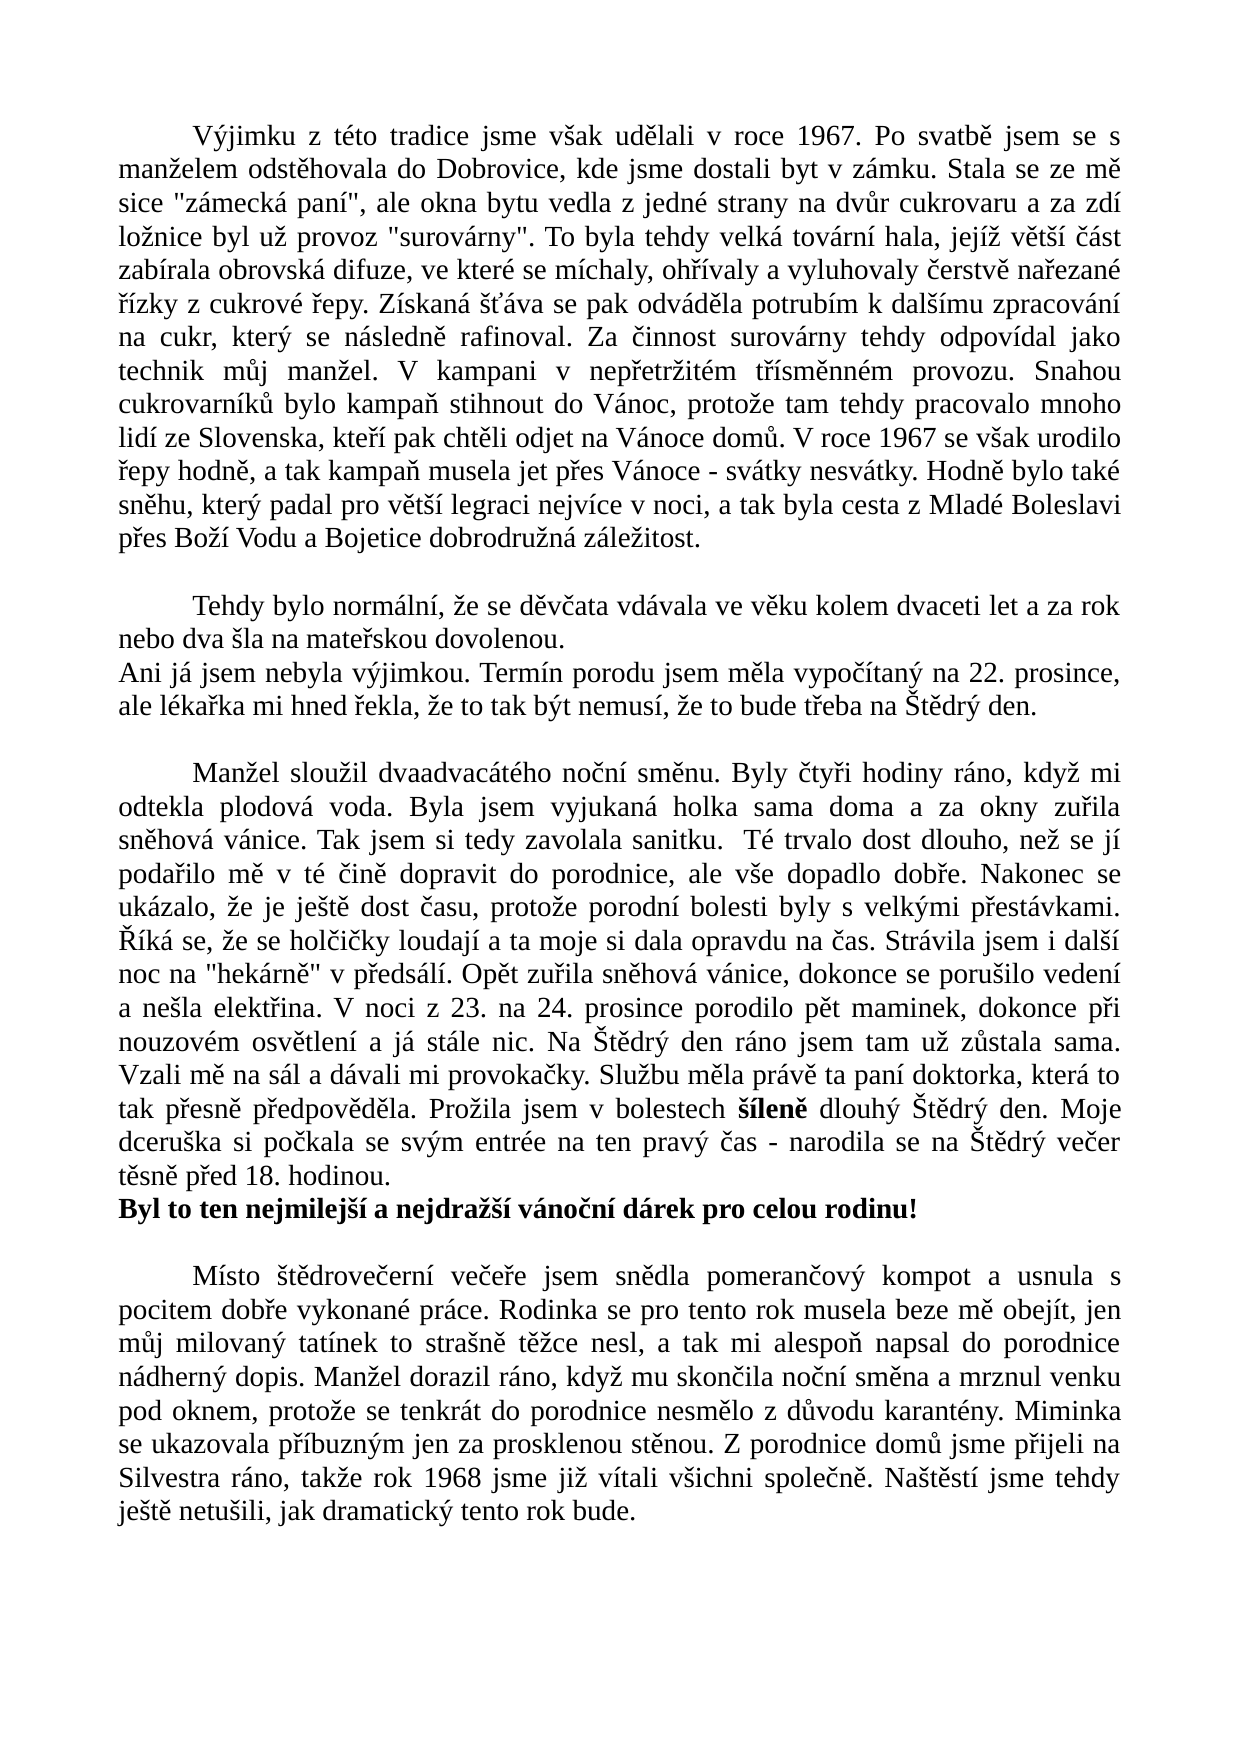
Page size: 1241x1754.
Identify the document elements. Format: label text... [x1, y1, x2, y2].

text Místo štědrovečerní večeře jsem snědla pomerančový kompot a usnula s pocitem dobře vykonané práce. Rodinka se pro tento rok musela beze mě obejít, jen můj milovaný tatínek to strašně těžce nesl, a tak mi alespoň napsal do porodnice nádherný dopis. Manžel dorazil ráno, když mu skončila noční směna a mrznul venku pod oknem, protože se tenkrát do porodnice nesmělo z důvodu karantény. Miminka se ukazovala příbuzným jen za prosklenou stěnou. Z porodnice domů jsme přijeli na Silvestra ráno, takže rok 1968 jsme již vítali všichni společně. Naštěstí jsme tehdy ještě netušili, jak dramatický tento rok bude. [118, 1258, 1122, 1527]
text Tehdy bylo normální, že se děvčata vdávala ve věku kolem dvaceti let a za rok nebo dva šla na mateřskou dovolenou. [118, 588, 1122, 655]
text Výjimku z této tradice jsme však udělali v roce 1967. Po svatbě jsem se s manželem odstěhovala do Dobrovice, kde jsme dostali byt v zámku. Stala se ze mě sice "zámecká paní", ale okna bytu vedla z jedné strany na dvůr cukrovaru a za zdí ložnice byl už provoz "surovárny". To byla tehdy velká tovární hala, jejíž větší část zabírala obrovská difuze, ve které se míchaly, ohřívaly a vyluhovaly čerstvě nařezané řízky z cukrové řepy. Získaná šťáva se pak odváděla potrubím k dalšímu zpracování na cukr, který se následně rafinoval. Za činnost surovárny tehdy odpovídal jako technik můj manžel. V kampani v nepřetržitém třísměnném provozu. Snahou cukrovarníků bylo kampaň stihnout do Vánoc, protože tam tehdy pracovalo mnoho lidí ze Slovenska, kteří pak chtěli odjet na Vánoce domů. V roce 1967 se však urodilo řepy hodně, a tak kampaň musela jet přes Vánoce - svátky nesvátky. Hodně bylo také sněhu, který padal pro větší legraci nejvíce v noci, a tak byla cesta z Mladé Boleslavi přes Boží Vodu a Bojetice dobrodružná záležitost. [118, 118, 1122, 554]
text Ani já jsem nebyla výjimkou. Termín porodu jsem měla vypočítaný na 22. prosince, ale lékařka mi hned řekla, že to tak být nemusí, že to bude třeba na Štědrý den. [118, 655, 1122, 722]
text Manžel sloužil dvaadvacátého noční směnu. Byly čtyři hodiny ráno, když mi odtekla plodová voda. Byla jsem vyjukaná holka sama doma a za okny zuřila sněhová vánice. Tak jsem si tedy zavolala sanitku. Té trvalo dost dlouho, než se jí podařilo mě v té čině dopravit do porodnice, ale vše dopadlo dobře. Nakonec se ukázalo, že je ještě dost času, protože porodní bolesti byly s velkými přestávkami. Říká se, že se holčičky loudají a ta moje si dala opravdu na čas. Strávila jsem i další noc na "hekárně" v předsálí. Opět zuřila sněhová vánice, dokonce se porušilo vedení a nešla elektřina. V noci z 23. na 24. prosince porodilo pět maminek, dokonce při nouzovém osvětlení a já stále nic. Na Štědrý den ráno jsem tam už zůstala sama. Vzali mě na sál a dávali mi provokačky. Službu měla právě ta paní doktorka, která to tak přesně předpověděla. Prožila jsem v bolestech šíleně dlouhý Štědrý den. Moje dceruška si počkala se svým entrée na ten pravý čas - narodila se na Štědrý večer těsně před 18. hodinou. [118, 755, 1122, 1191]
text Byl to ten nejmilejší a nejdražší vánoční dárek pro celou rodinu! [118, 1191, 1122, 1225]
